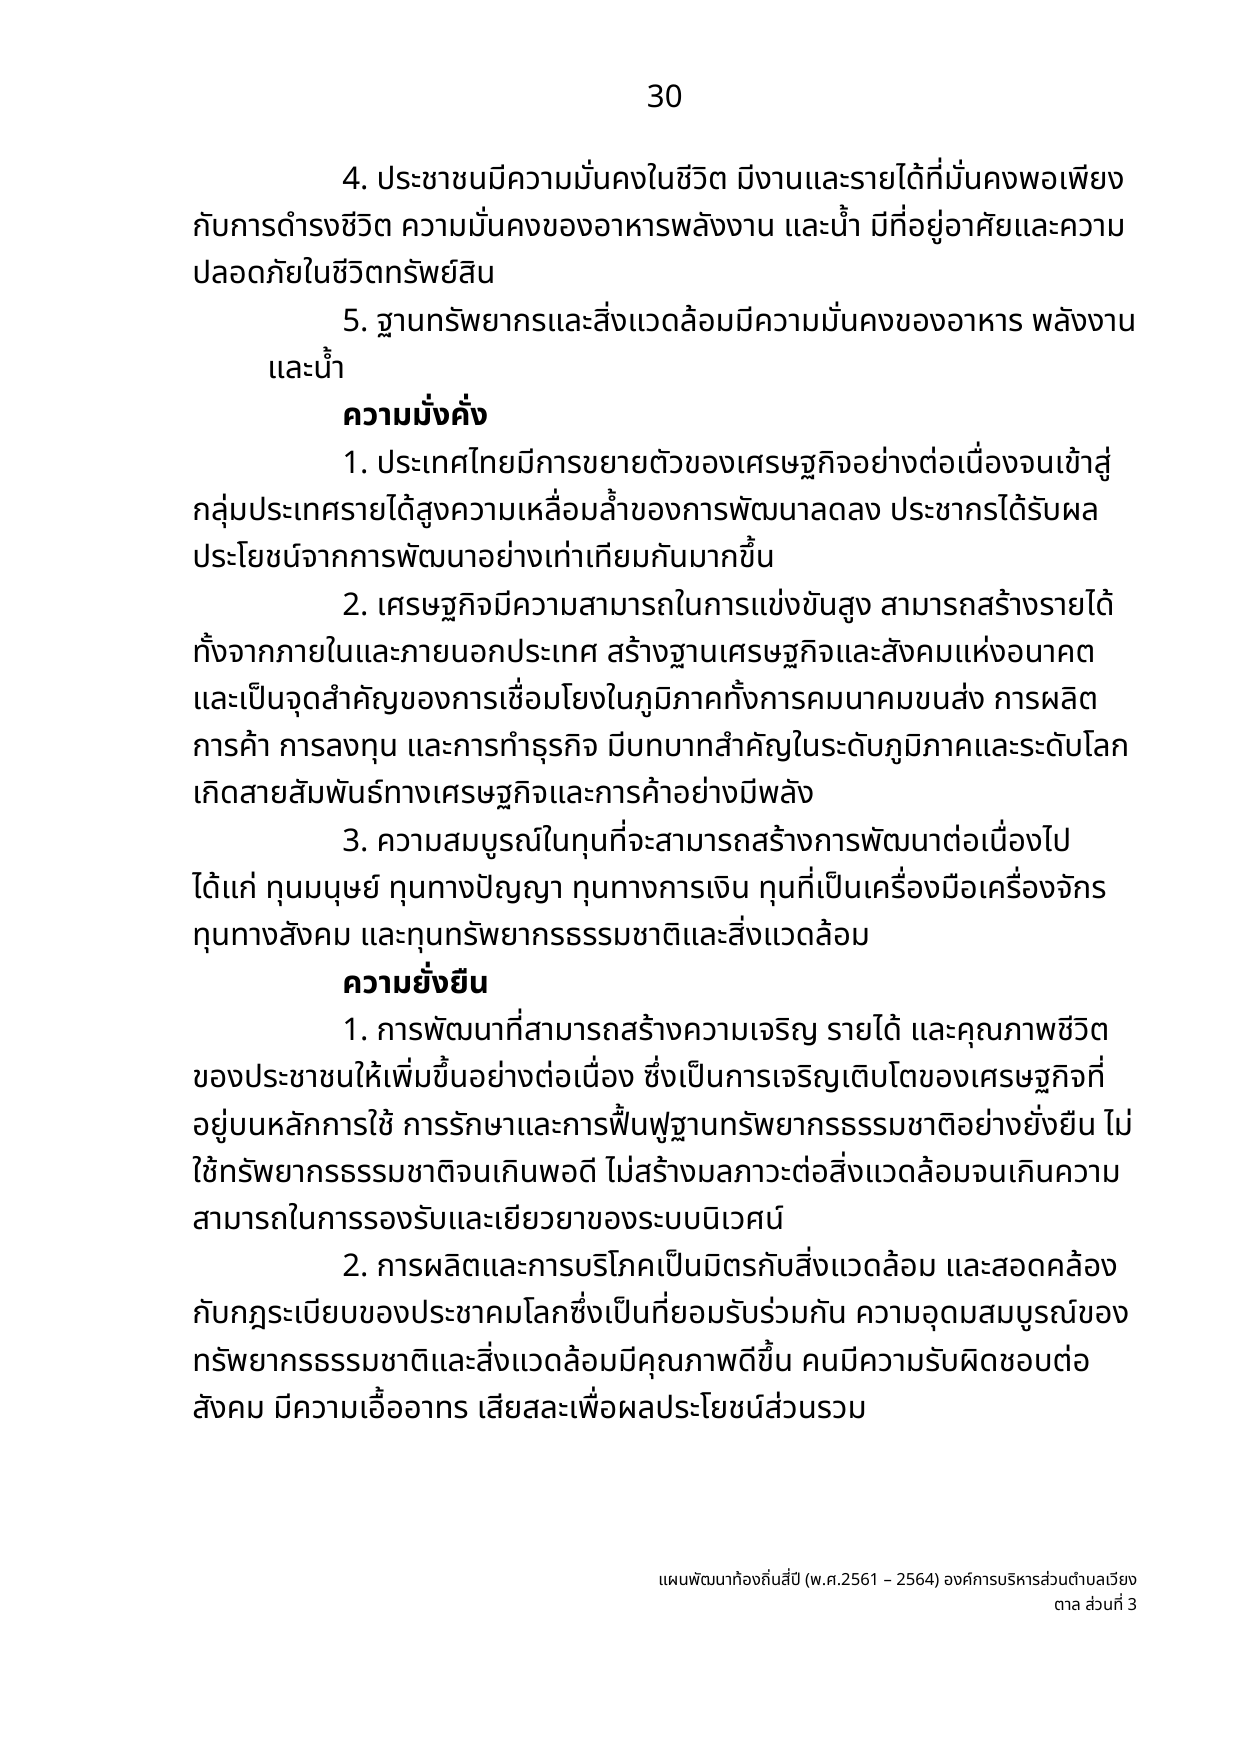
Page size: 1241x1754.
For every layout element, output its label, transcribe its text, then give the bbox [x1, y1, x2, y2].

text 2. เศรษฐกิจมีความสามารถในการแข่งขันสูง สามารถสร้างรายได้ทั้งจากภายในและภายนอกประเทศ สร้างฐานเศรษฐกิจและสังคมแห่งอนาคต และเป็นจุดสำคัญของการเชื่อมโยงในภูมิภาคทั้งการคมนาคมขนส่ง การผลิต การค้า การลงทุน และการทำธุรกิจ มีบทบาทสำคัญในระดับภูมิภาคและระดับโลก เกิดสายสัมพันธ์ทางเศรษฐกิจและการค้าอย่างมีพลัง [192, 582, 1137, 818]
text ความมั่งคั่ง [267, 393, 1137, 440]
text 5. ฐานทรัพยากรและสิ่งแวดล้อมมีความมั่นคงของอาหาร พลังงานและน้ำ [267, 298, 1137, 393]
text 1. ประเทศไทยมีการขยายตัวของเศรษฐกิจอย่างต่อเนื่องจนเข้าสู่กลุ่มประเทศรายได้สูงความเหลื่อมล้ำของการพัฒนาลดลง ประชากรได้รับผลประโยชน์จากการพัฒนาอย่างเท่าเทียมกันมากขึ้น [192, 440, 1137, 582]
text ความยั่งยืน [267, 960, 1137, 1007]
text 4. ประชาชนมีความมั่นคงในชีวิต มีงานและรายได้ที่มั่นคงพอเพียงกับการดำรงชีวิต ความมั่นคงของอาหารพลังงาน และน้ำ มีที่อยู่อาศัยและความปลอดภัยในชีวิตทรัพย์สิน [192, 156, 1137, 298]
text 2. การผลิตและการบริโภคเป็นมิตรกับสิ่งแวดล้อม และสอดคล้องกับกฎระเบียบของประชาคมโลกซึ่งเป็นที่ยอมรับร่วมกัน ความอุดมสมบูรณ์ของทรัพยากรธรรมชาติและสิ่งแวดล้อมมีคุณภาพดีขึ้น คนมีความรับผิดชอบต่อสังคม มีความเอื้ออาทร เสียสละเพื่อผลประโยชน์ส่วนรวม [192, 1243, 1137, 1432]
text 1. การพัฒนาที่สามารถสร้างความเจริญ รายได้ และคุณภาพชีวิตของประชาชนให้เพิ่มขึ้นอย่างต่อเนื่อง ซึ่งเป็นการเจริญเติบโตของเศรษฐกิจที่อยู่บนหลักการใช้ การรักษาและการฟื้นฟูฐานทรัพยากรธรรมชาติอย่างยั่งยืน ไม่ใช้ทรัพยากรธรรมชาติจนเกินพอดี ไม่สร้างมลภาวะต่อสิ่งแวดล้อมจนเกินความสามารถในการรองรับและเยียวยาของระบบนิเวศน์ [192, 1007, 1137, 1243]
text 3. ความสมบูรณ์ในทุนที่จะสามารถสร้างการพัฒนาต่อเนื่องไป ได้แก่ ทุนมนุษย์ ทุนทางปัญญา ทุนทางการเงิน ทุนที่เป็นเครื่องมือเครื่องจักร ทุนทางสังคม และทุนทรัพยากรธรรมชาติและสิ่งแวดล้อม [192, 818, 1137, 960]
